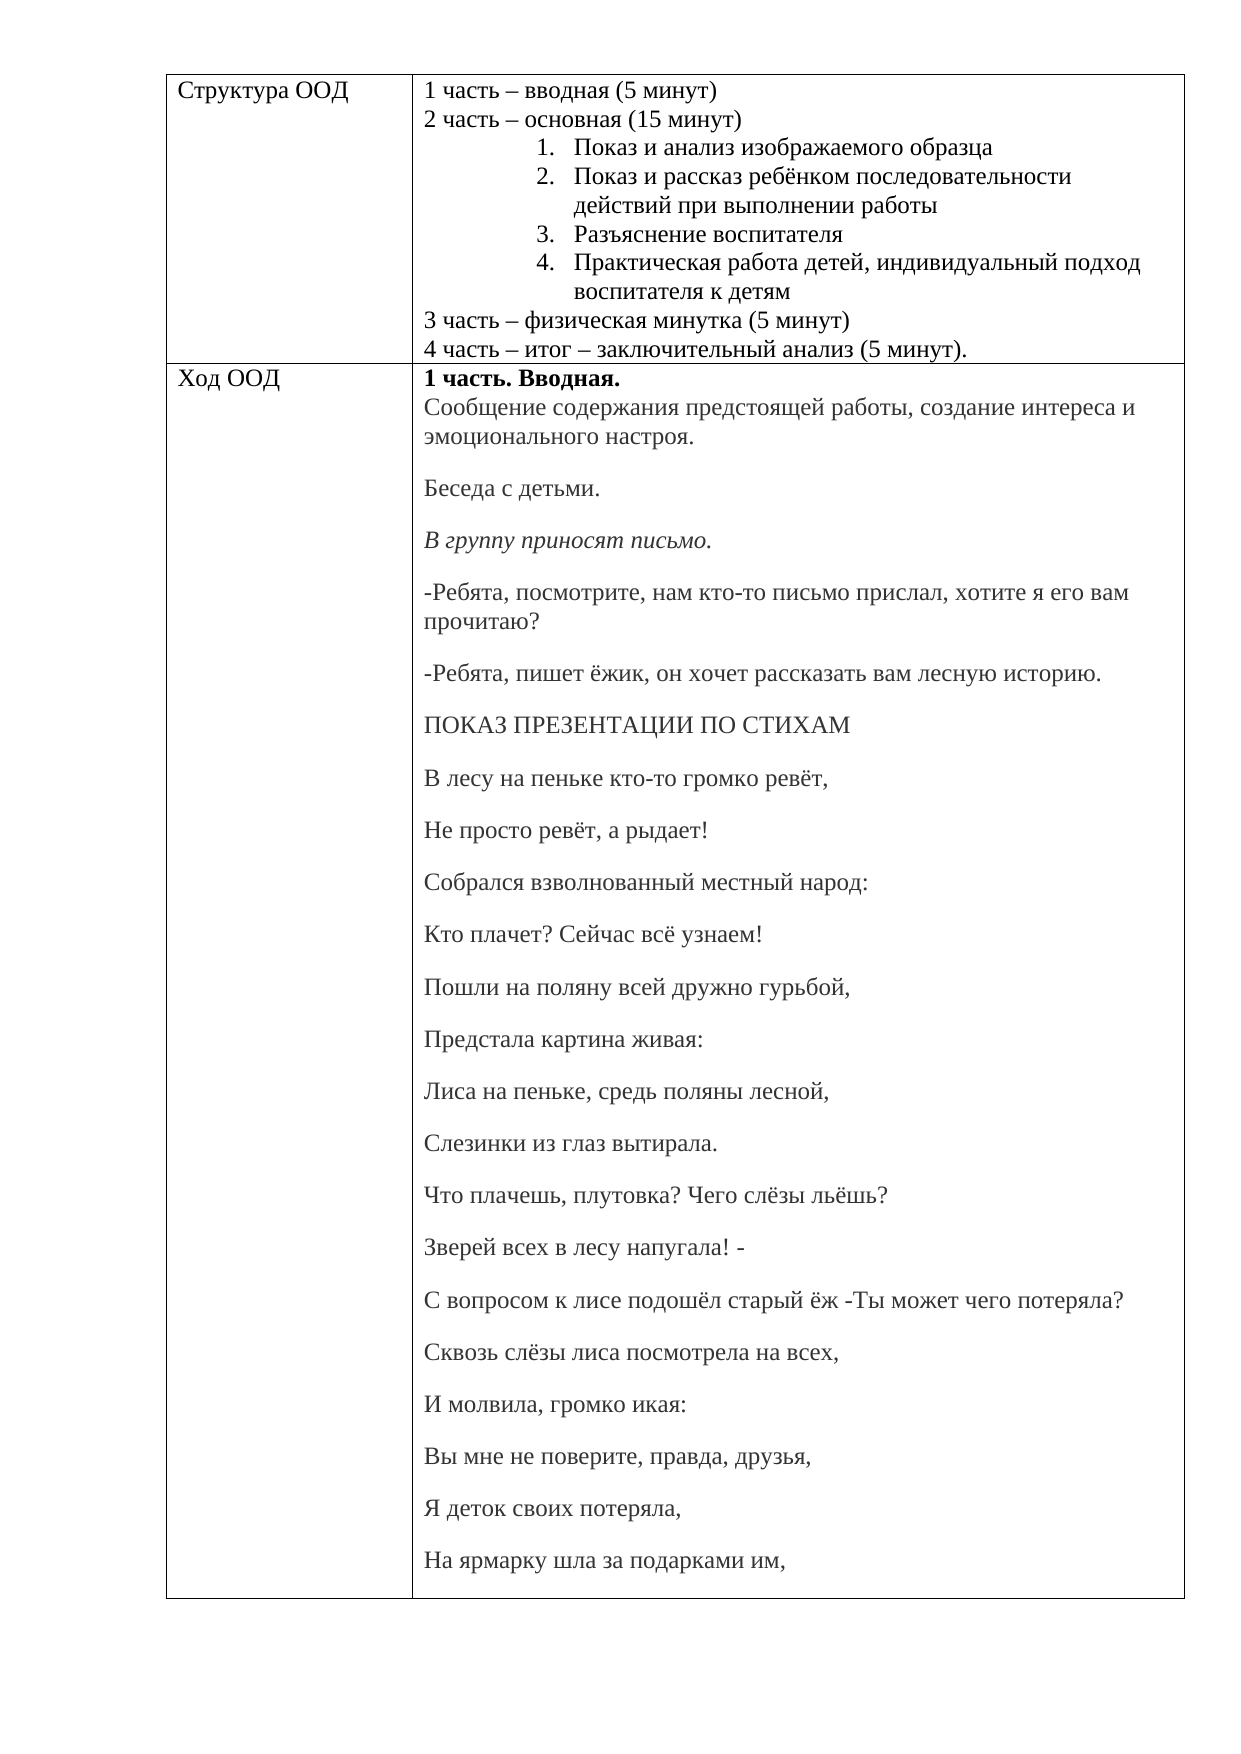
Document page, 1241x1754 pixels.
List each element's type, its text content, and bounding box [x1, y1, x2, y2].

table_cell Ход ООД [167, 364, 412, 1598]
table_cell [413, 364, 1184, 1598]
table_cell Структура ООД [167, 75, 412, 362]
table_cell 1 часть – вводная (5 минут) 2 часть – основная (15 минут) Показ и анализ изображаемого образца Показ и рассказ ребёнком последовательности действий при выполнении работы Разъяснение воспитателя Практическая работа детей, индивидуальный подход воспитателя к детям 3 часть – физическая минутка (5 минут) 4 часть – итог – заключительный анализ (5 минут). [413, 75, 1184, 362]
